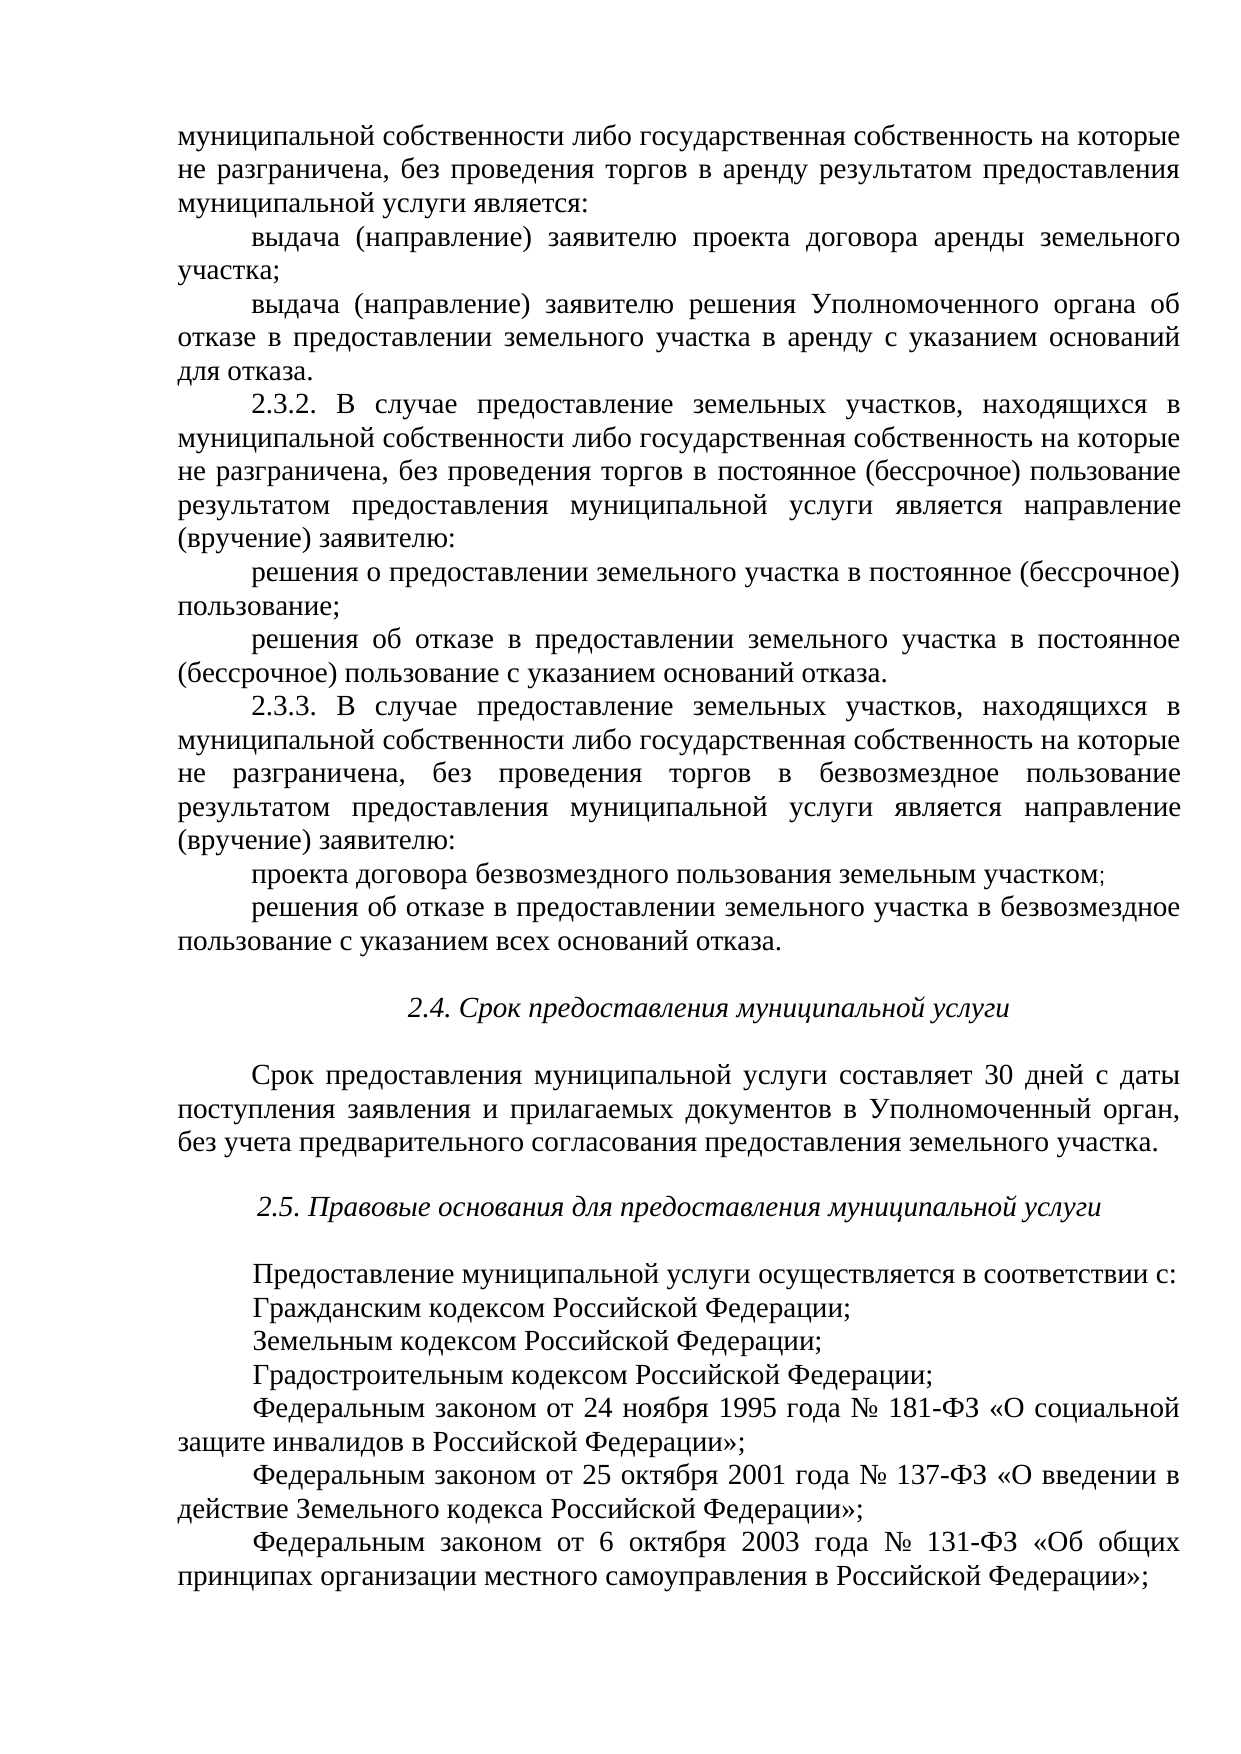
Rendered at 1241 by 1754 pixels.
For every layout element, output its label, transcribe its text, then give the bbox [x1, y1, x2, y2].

text Гражданским кодексом Российской Федерации; [177, 1290, 1181, 1323]
text Федеральным законом от 24 ноября 1995 года № 181-ФЗ «О социальной защите инвалидов в Российской Федерации»; [177, 1390, 1181, 1457]
text решения об отказе в предоставлении земельного участка в постоянное (бессрочное) пользование с указанием оснований отказа. [177, 621, 1181, 688]
text Федеральным законом от 6 октября 2003 года № 131-ФЗ «Об общих принципах организации местного самоуправления в Российской Федерации»; [177, 1524, 1181, 1592]
text 2.3.2. В случае предоставление земельных участков, находящихся в муниципальной собственности либо государственная собственность на которые не разграничена, без проведения торгов в постоянное (бессрочное) пользование результатом предоставления муниципальной услуги является направление (вручение) заявителю: [177, 386, 1181, 554]
text выдача (направление) заявителю проекта договора аренды земельного участка; [177, 219, 1181, 286]
text 2.5. Правовые основания для предоставления муниципальной услуги [177, 1189, 1181, 1223]
text Федеральным законом от 25 октября 2001 года № 137-ФЗ «О введении в действие Земельного кодекса Российской Федерации»; [177, 1457, 1181, 1524]
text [177, 118, 1181, 219]
text 2.4. Срок предоставления муниципальной услуги [177, 990, 1181, 1024]
text выдача (направление) заявителю решения Уполномоченного органа об отказе в предоставлении земельного участка в аренду с указанием оснований для отказа. [177, 286, 1181, 386]
text проекта договора безвозмездного пользования земельным участком; [177, 856, 1181, 889]
text Градостроительным кодексом Российской Федерации; [177, 1357, 1181, 1390]
text решения об отказе в предоставлении земельного участка в безвозмездное пользование с указанием всех оснований отказа. [177, 889, 1181, 957]
text Срок предоставления муниципальной услуги составляет 30 дней с даты поступления заявления и прилагаемых документов в Уполномоченный орган, без учета предварительного согласования предоставления земельного участка. [177, 1057, 1181, 1158]
text решения о предоставлении земельного участка в постоянное (бессрочное) пользование; [177, 554, 1181, 621]
text 2.3.3. В случае предоставление земельных участков, находящихся в муниципальной собственности либо государственная собственность на которые не разграничена, без проведения торгов в безвозмездное пользование результатом предоставления муниципальной услуги является направление (вручение) заявителю: [177, 688, 1181, 856]
text Земельным кодексом Российской Федерации; [177, 1323, 1181, 1357]
text Предоставление муниципальной услуги осуществляется в соответствии с: [177, 1256, 1181, 1290]
